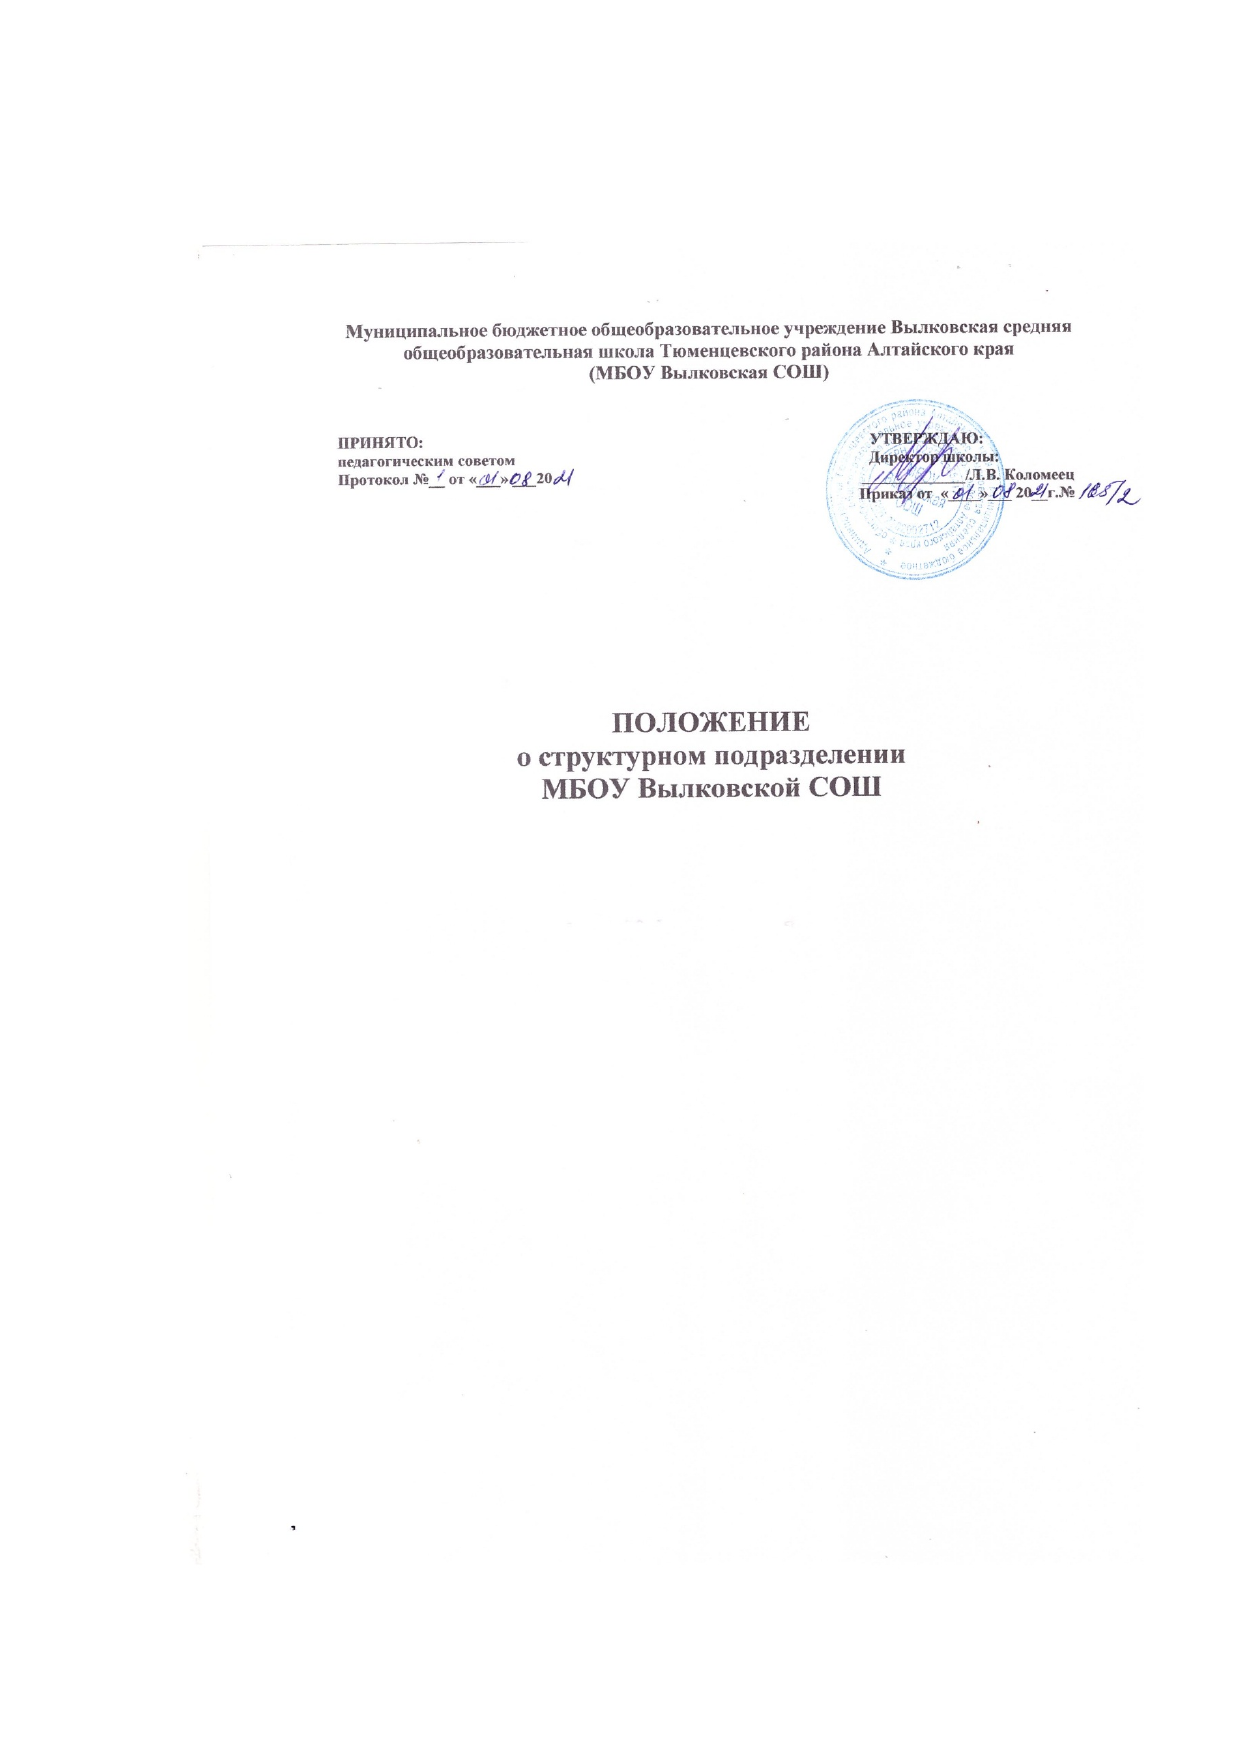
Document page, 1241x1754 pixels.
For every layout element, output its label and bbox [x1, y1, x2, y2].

picture [177, 233, 1152, 1573]
